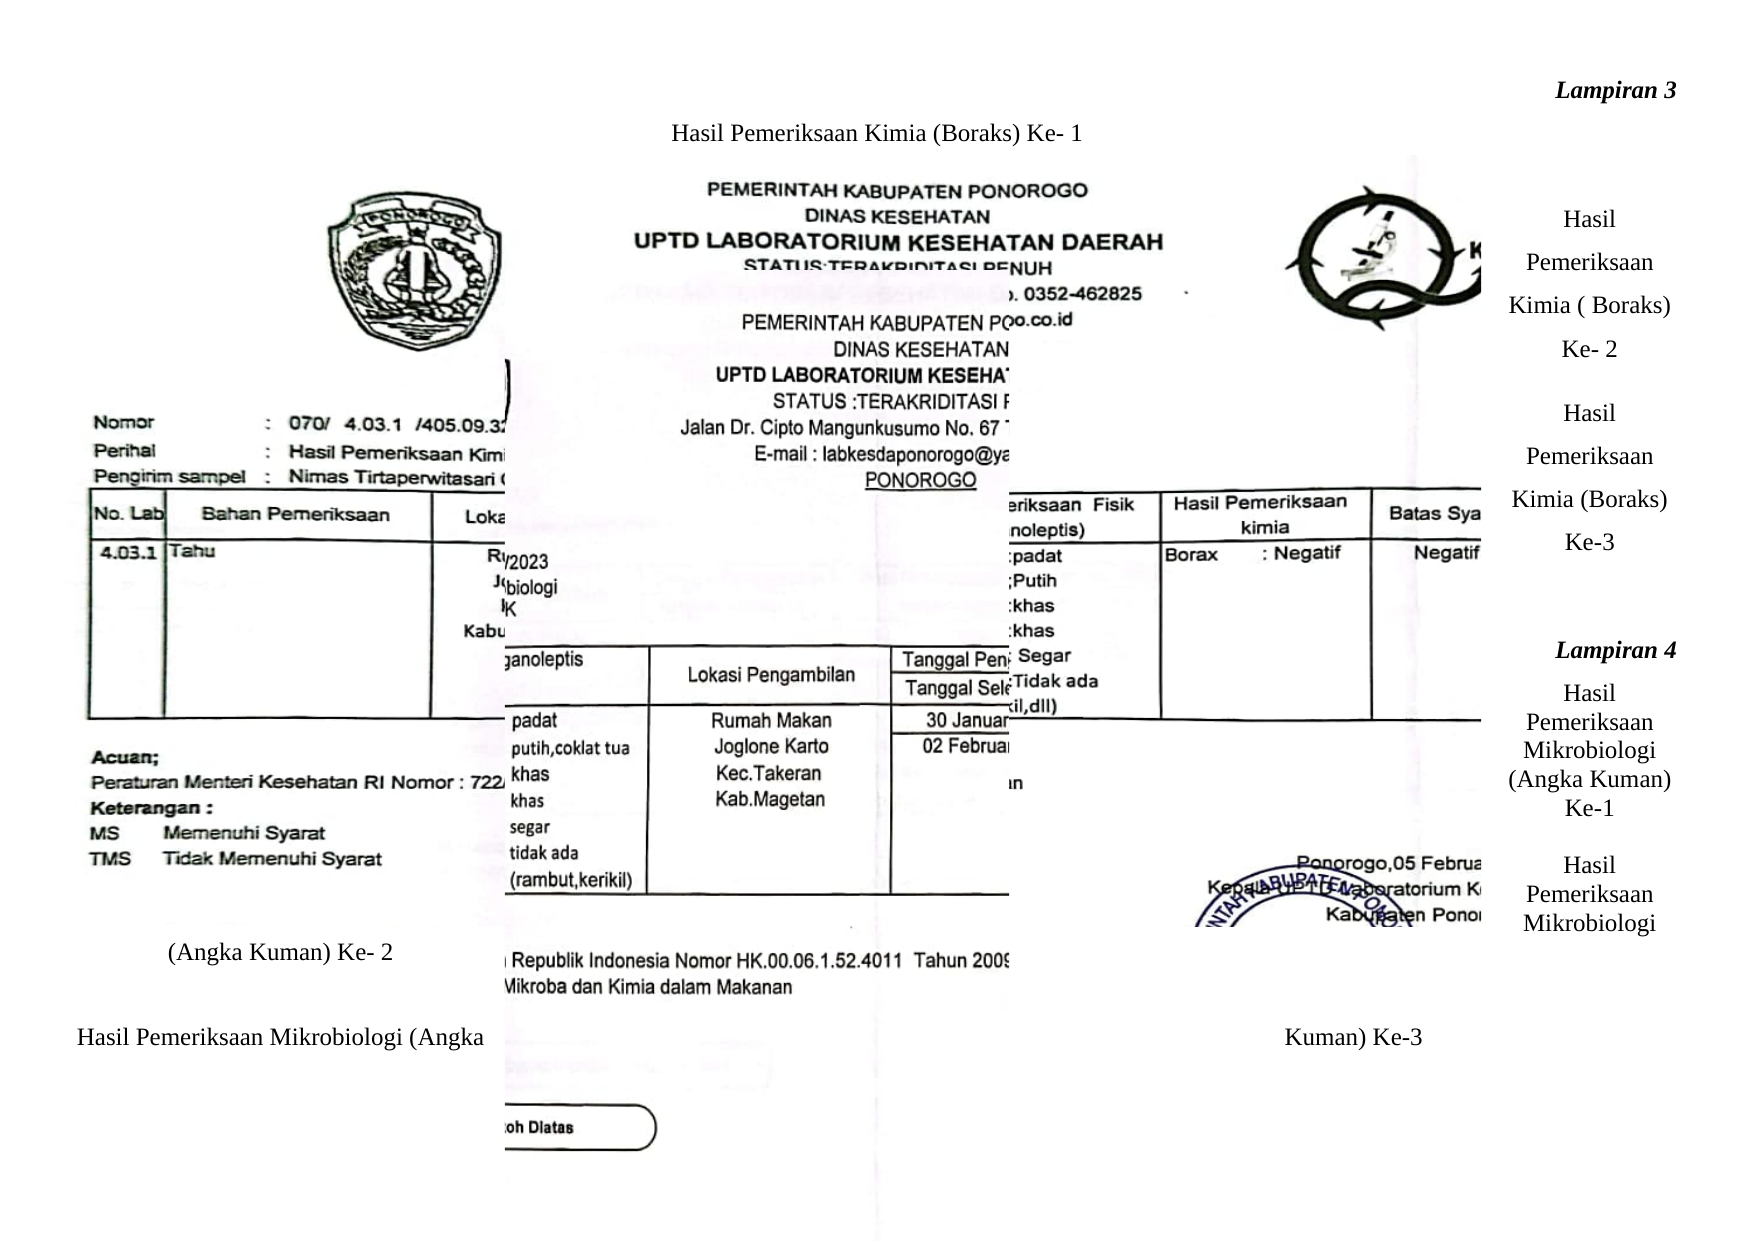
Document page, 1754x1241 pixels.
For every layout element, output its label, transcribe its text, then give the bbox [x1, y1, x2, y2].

text Hasil Pemeriksaan Mikrobiologi (Angka Kuman) Ke-1 [1483, 678, 1679, 822]
text Hasil Pemeriksaan Mikrobiologi (Angka Kuman) Ke- 2 [1008, 851, 1679, 966]
text Lampiran 3 [75, 75, 1679, 104]
picture [50, 155, 1483, 1241]
text Hasil Pemeriksaan Kimia (Boraks) Ke- 1 [75, 118, 1679, 147]
text Hasil Pemeriksaan Mikrobiologi (Angka Kuman) Ke-3 [1008, 1022, 1679, 1051]
text Hasil Pemeriksaan Mikrobiologi (Angka Kuman) Ke- 2 [75, 927, 504, 966]
text Hasil Pemeriksaan Mikrobiologi (Angka Kuman) Ke-3 [75, 1022, 504, 1051]
text Lampiran 4 [1483, 635, 1679, 664]
text Hasil Pemeriksaan Kimia (Boraks) Ke-3 [1483, 398, 1679, 556]
text Hasil Pemeriksaan Kimia ( Boraks) Ke- 2 [1483, 204, 1679, 362]
